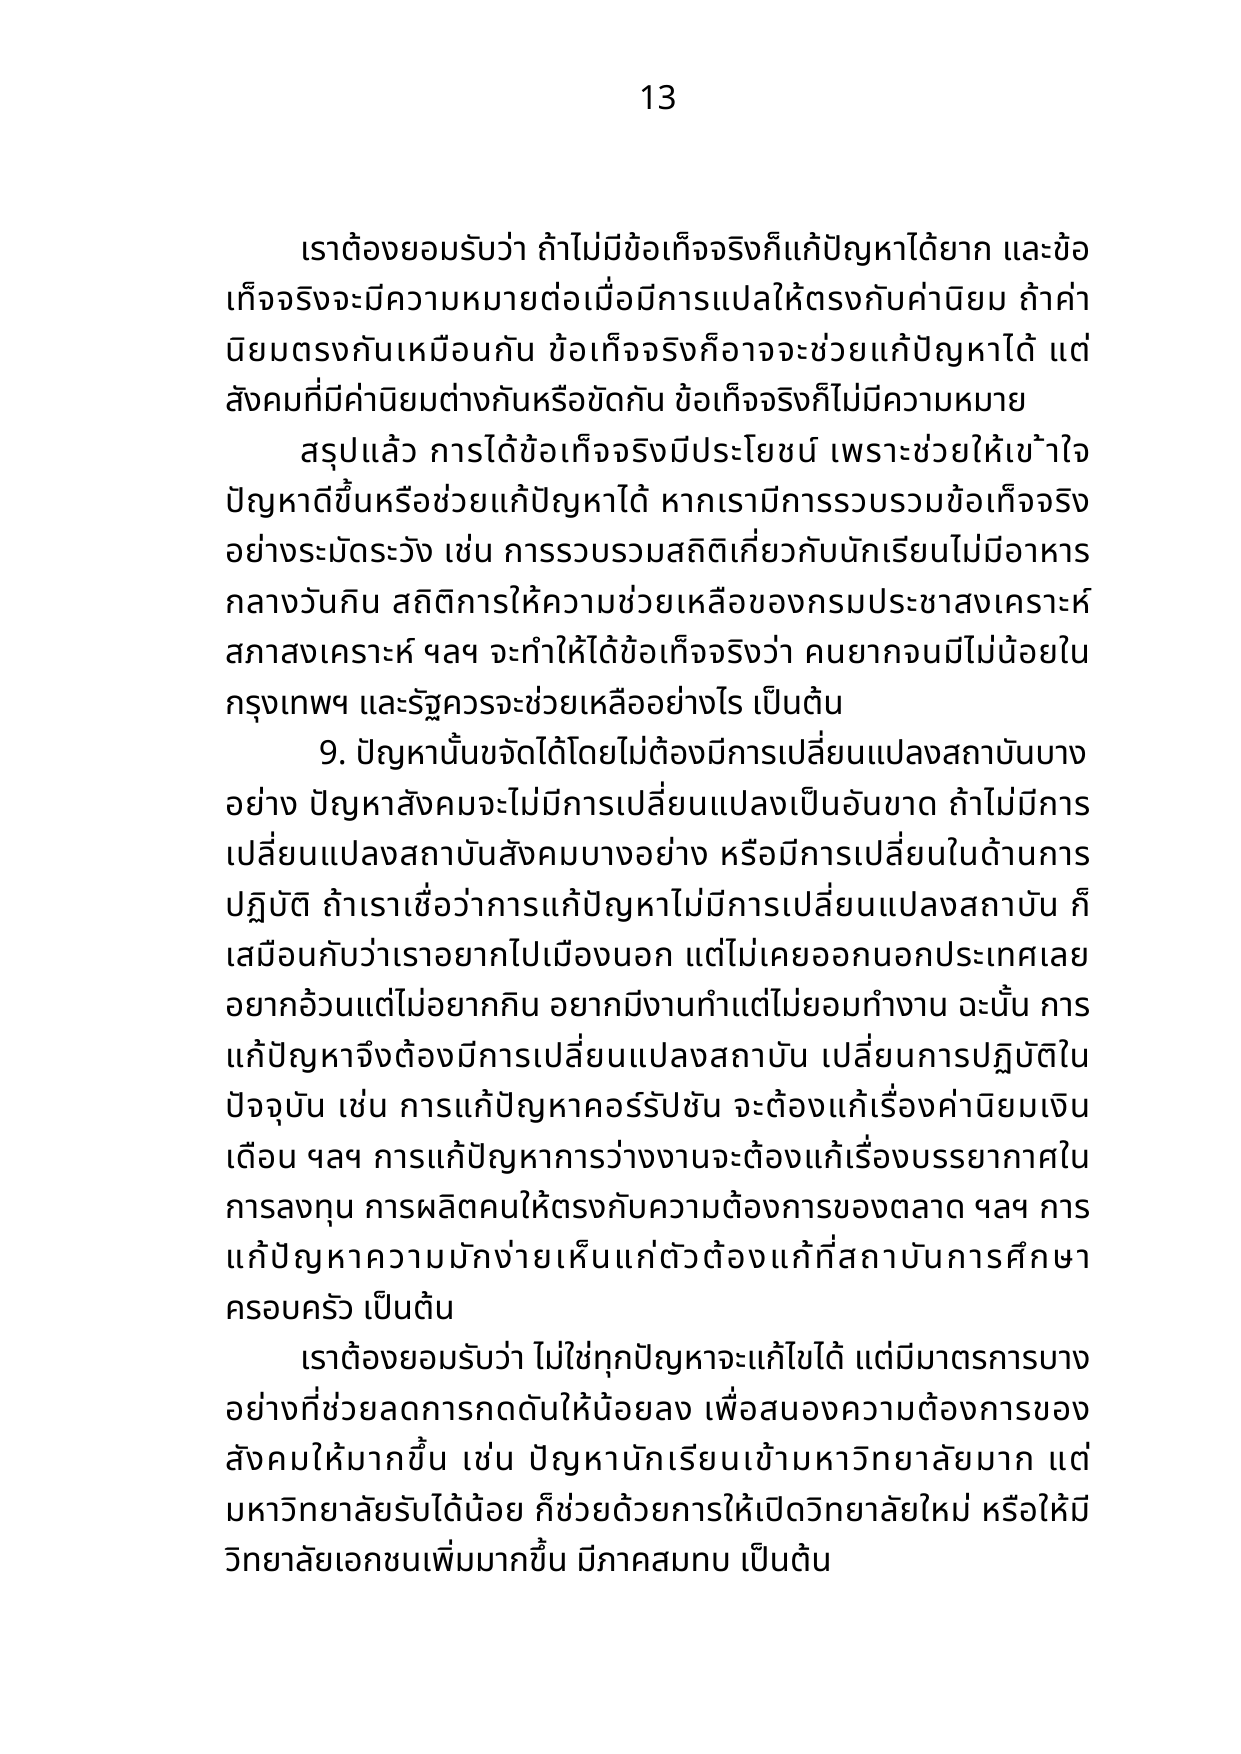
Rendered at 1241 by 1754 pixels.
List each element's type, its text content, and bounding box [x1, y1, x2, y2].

text 9. ปัญหานั้นขจัดได้โดยไม่ต้องมีการเปลี่ยนแปลงสถาบันบางอย่าง ปัญหาสังคมจะไม่มีการเปลี่ยนแปลงเป็นอันขาด ถ้าไม่มีการเปลี่ยนแปลงสถาบันสังคมบางอย่าง หรือมีการเปลี่ยนในด้านการปฏิบัติ ถ้าเราเชื่อว่าการแก้ปัญหาไม่มีการเปลี่ยนแปลงสถาบัน ก็เสมือนกับว่าเราอยากไปเมืองนอก แต่ไม่เคยออกนอกประเทศเลย อยากอ้วนแต่ไม่อยากกิน อยากมีงานทำแต่ไม่ยอมทำงาน ฉะนั้น การแก้ปัญหาจึงต้องมีการเปลี่ยนแปลงสถาบัน เปลี่ยนการปฏิบัติในปัจจุบัน เช่น การแก้ปัญหาคอร์รัปชัน จะต้องแก้เรื่องค่านิยมเงินเดือน ฯลฯ การแก้ปัญหาการว่างงานจะต้องแก้เรื่องบรรยากาศในการลงทุน การผลิตคนให้ตรงกับความต้องการของตลาด ฯลฯ การแก้ปัญหาความมักง่ายเห็นแก่ตัวต้องแก้ที่สถาบันการศึกษา ครอบครัว เป็นต้น [225, 729, 1090, 1334]
text เราต้องยอมรับว่า ถ้าไม่มีข้อเท็จจริงก็แก้ปัญหาได้ยาก และข้อเท็จจริงจะมีความหมายต่อเมื่อมีการแปลให้ตรงกับค่านิยม ถ้าค่านิยมตรงกันเหมือนกัน ข้อเท็จจริงก็อาจจะช่วยแก้ปัญหาได้ แต่สังคมที่มีค่านิยมต่างกันหรือขัดกัน ข้อเท็จจริงก็ไม่มีความหมาย [225, 225, 1090, 427]
text สรุปแล้ว การได้ข้อเท็จจริงมีประโยชน์ เพราะช่วยให้เข ้าใจปัญหาดีขึ้นหรือช่วยแก้ปัญหาได้ หากเรามีการรวบรวมข้อเท็จจริงอย่างระมัดระวัง เช่น การรวบรวมสถิติเกี่ยวกับนักเรียนไม่มีอาหารกลางวันกิน สถิติการให้ความช่วยเหลือของกรมประชาสงเคราะห์ สภาสงเคราะห์ ฯลฯ จะทำให้ได้ข้อเท็จจริงว่า คนยากจนมีไม่น้อยในกรุงเทพฯ และรัฐควรจะช่วยเหลืออย่างไร เป็นต้น [225, 427, 1090, 729]
text เราต้องยอมรับว่า ไม่ใช่ทุกปัญหาจะแก้ไขได้ แต่มีมาตรการบางอย่างที่ช่วยลดการกดดันให้น้อยลง เพื่อสนองความต้องการของสังคมให้มากขึ้น เช่น ปัญหานักเรียนเข้ามหาวิทยาลัยมาก แต่มหาวิทยาลัยรับได้น้อย ก็ช่วยด้วยการให้เปิดวิทยาลัยใหม่ หรือให้มีวิทยาลัยเอกชนเพิ่มมากขึ้น มีภาคสมทบ เป็นต้น [225, 1334, 1090, 1586]
